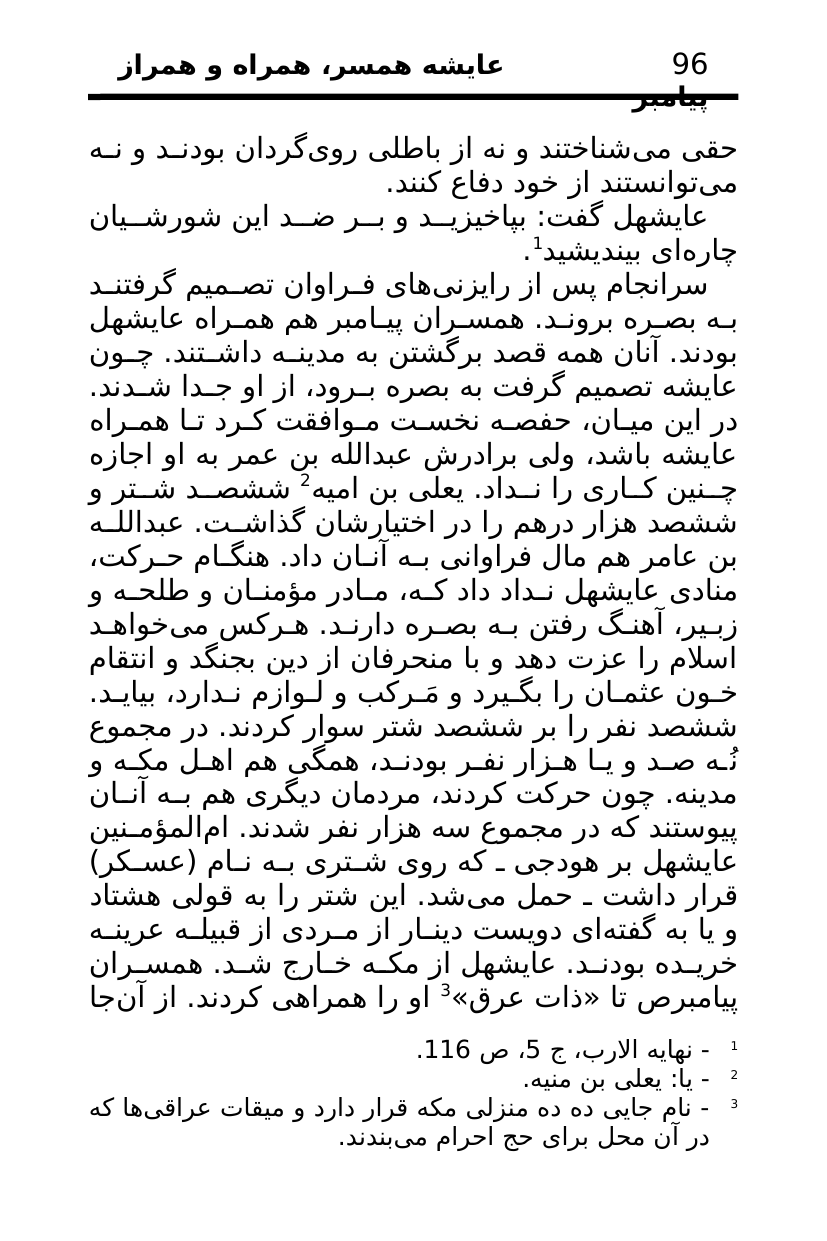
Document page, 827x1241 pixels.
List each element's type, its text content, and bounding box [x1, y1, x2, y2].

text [89, 132, 738, 199]
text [89, 267, 738, 1014]
text عایشهل گفت: بپاخیزید و بر ضد این شورشیان چاره‌ای بیندیشید. [89, 199, 738, 267]
